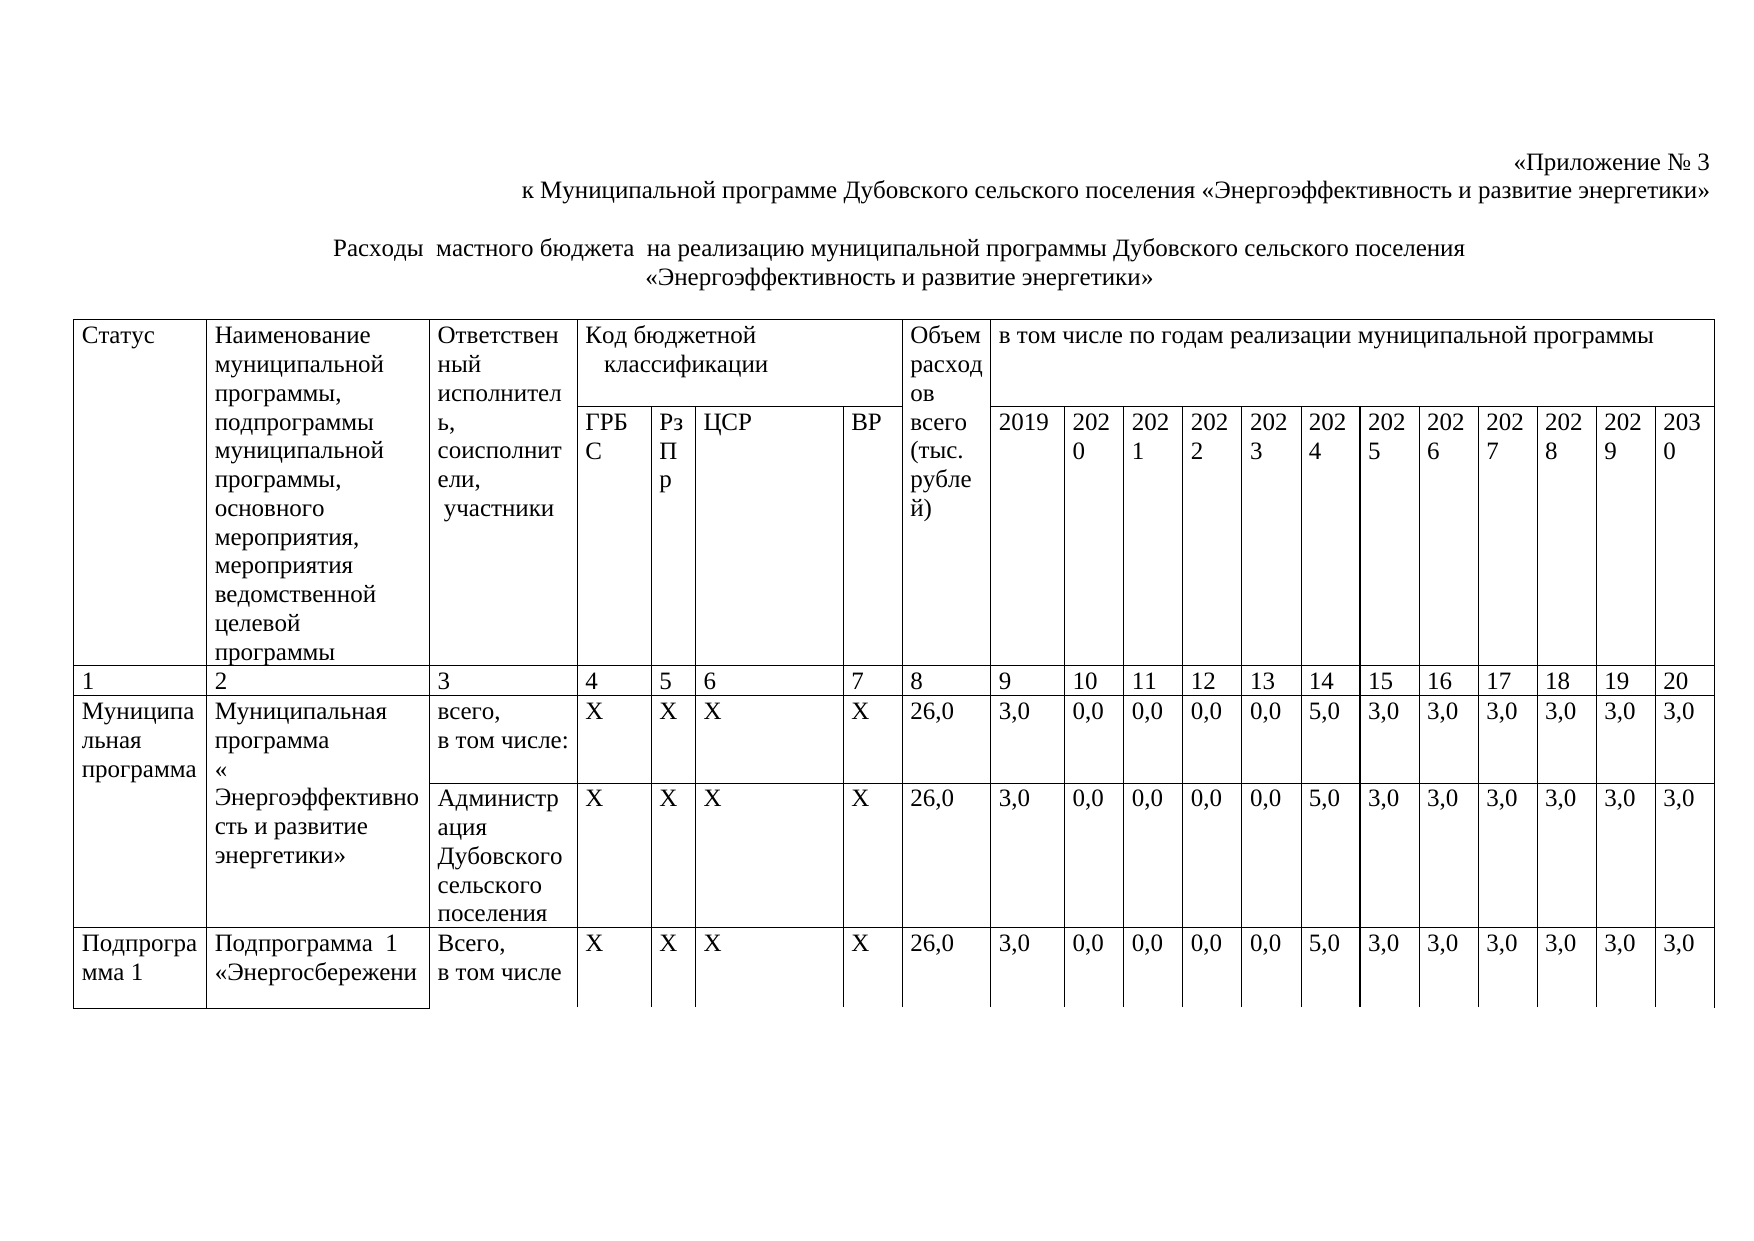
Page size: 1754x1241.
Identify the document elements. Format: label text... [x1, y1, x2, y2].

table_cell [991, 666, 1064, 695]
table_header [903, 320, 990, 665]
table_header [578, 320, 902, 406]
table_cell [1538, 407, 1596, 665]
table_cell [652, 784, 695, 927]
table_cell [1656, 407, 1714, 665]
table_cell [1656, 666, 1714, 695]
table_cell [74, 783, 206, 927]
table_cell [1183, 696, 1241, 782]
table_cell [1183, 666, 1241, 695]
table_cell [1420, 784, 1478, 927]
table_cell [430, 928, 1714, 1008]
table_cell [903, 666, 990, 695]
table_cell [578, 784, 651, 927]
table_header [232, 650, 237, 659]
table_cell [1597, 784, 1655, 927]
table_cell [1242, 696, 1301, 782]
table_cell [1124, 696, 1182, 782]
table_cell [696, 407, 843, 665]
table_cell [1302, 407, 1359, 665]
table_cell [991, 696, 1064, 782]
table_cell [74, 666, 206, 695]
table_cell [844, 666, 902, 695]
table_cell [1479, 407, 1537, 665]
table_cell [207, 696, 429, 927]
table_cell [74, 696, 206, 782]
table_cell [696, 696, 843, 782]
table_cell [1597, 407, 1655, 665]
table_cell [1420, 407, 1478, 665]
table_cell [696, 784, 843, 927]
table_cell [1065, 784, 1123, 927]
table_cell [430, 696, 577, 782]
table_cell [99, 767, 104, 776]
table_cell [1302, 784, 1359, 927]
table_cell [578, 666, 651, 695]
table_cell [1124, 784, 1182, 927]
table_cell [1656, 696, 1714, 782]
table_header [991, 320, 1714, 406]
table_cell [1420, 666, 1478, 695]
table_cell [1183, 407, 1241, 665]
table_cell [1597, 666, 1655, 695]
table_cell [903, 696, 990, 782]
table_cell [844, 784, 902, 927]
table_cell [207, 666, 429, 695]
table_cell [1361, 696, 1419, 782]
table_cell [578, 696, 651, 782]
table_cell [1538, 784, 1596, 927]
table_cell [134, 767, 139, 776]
text к Муниципальной программе Дубовского сельского поселения «Энергоэффективность и развитие энергетики» [89, 176, 1710, 204]
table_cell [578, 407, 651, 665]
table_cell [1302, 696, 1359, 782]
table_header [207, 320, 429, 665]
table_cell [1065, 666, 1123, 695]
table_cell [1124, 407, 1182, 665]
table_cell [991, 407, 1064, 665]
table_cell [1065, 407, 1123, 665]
text Расходы мастного бюджета на реализацию муниципальной программы Дубовского сельского поселения [89, 233, 1710, 262]
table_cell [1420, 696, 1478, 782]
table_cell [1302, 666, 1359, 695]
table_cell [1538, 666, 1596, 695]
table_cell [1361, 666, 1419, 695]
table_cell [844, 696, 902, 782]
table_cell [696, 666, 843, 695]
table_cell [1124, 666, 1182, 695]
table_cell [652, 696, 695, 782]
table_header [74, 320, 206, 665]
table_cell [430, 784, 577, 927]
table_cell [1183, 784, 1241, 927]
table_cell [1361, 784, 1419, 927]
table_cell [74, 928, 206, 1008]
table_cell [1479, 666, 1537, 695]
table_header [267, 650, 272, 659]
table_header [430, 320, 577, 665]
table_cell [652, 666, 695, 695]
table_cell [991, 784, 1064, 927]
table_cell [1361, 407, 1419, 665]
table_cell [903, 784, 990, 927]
text «Приложение № 3 [89, 147, 1710, 176]
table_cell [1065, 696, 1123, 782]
text «Энергоэффективность и развитие энергетики» [89, 262, 1710, 291]
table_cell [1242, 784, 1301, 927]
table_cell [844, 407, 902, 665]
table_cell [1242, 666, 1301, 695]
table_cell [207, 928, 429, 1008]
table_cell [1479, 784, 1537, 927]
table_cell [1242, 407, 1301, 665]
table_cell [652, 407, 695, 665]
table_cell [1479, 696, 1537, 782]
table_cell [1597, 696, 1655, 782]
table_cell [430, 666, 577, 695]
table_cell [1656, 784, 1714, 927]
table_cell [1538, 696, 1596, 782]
